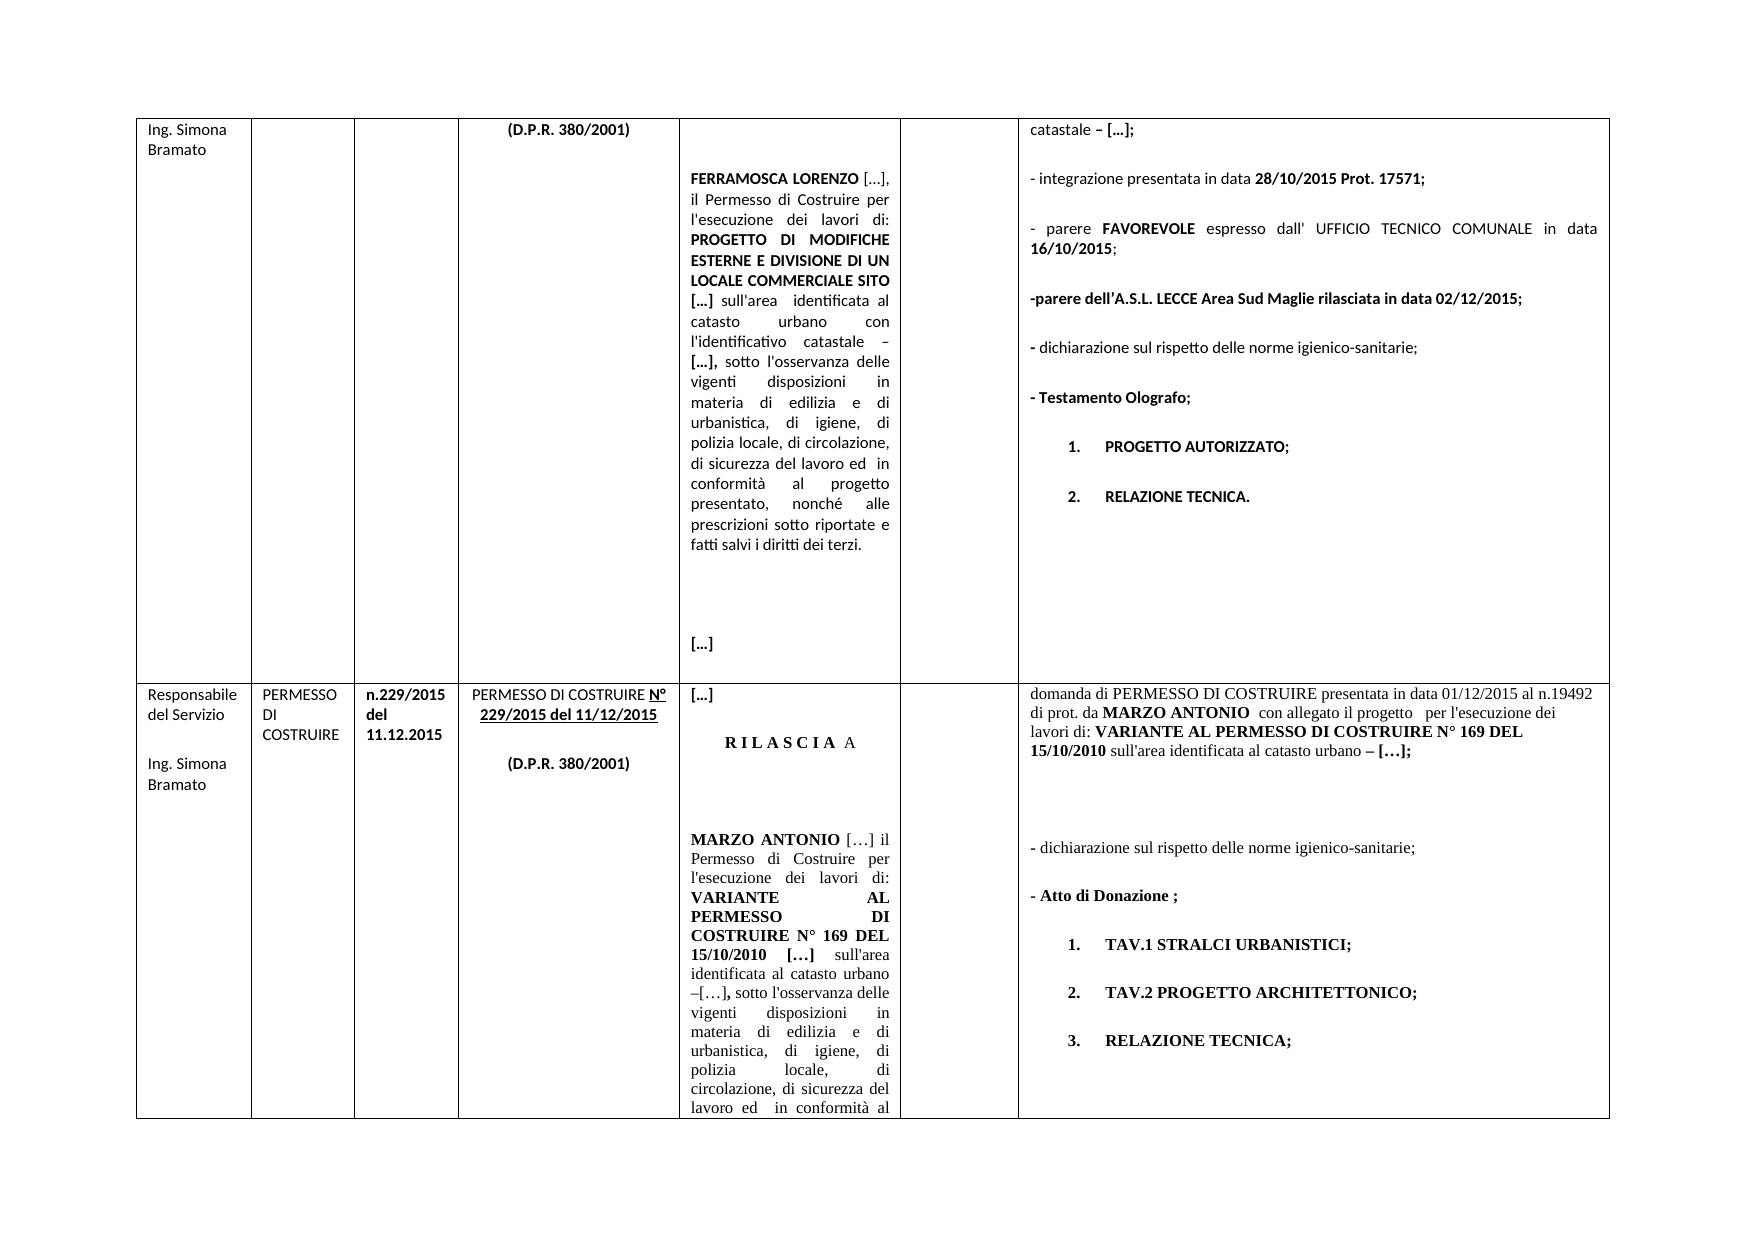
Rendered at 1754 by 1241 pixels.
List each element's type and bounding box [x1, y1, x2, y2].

table_cell [459, 684, 679, 1117]
table_cell [680, 684, 900, 1117]
table_cell [1019, 119, 1609, 683]
table_cell [137, 119, 251, 683]
table_cell [459, 119, 679, 683]
table_cell [252, 119, 354, 683]
table_cell [1019, 684, 1609, 1117]
table_cell [252, 684, 354, 1117]
table_cell [680, 119, 900, 683]
table_cell [137, 684, 251, 1117]
table_cell [901, 119, 1018, 683]
table_cell [355, 684, 458, 1117]
table_cell [901, 684, 1018, 1117]
table_cell [355, 119, 458, 683]
